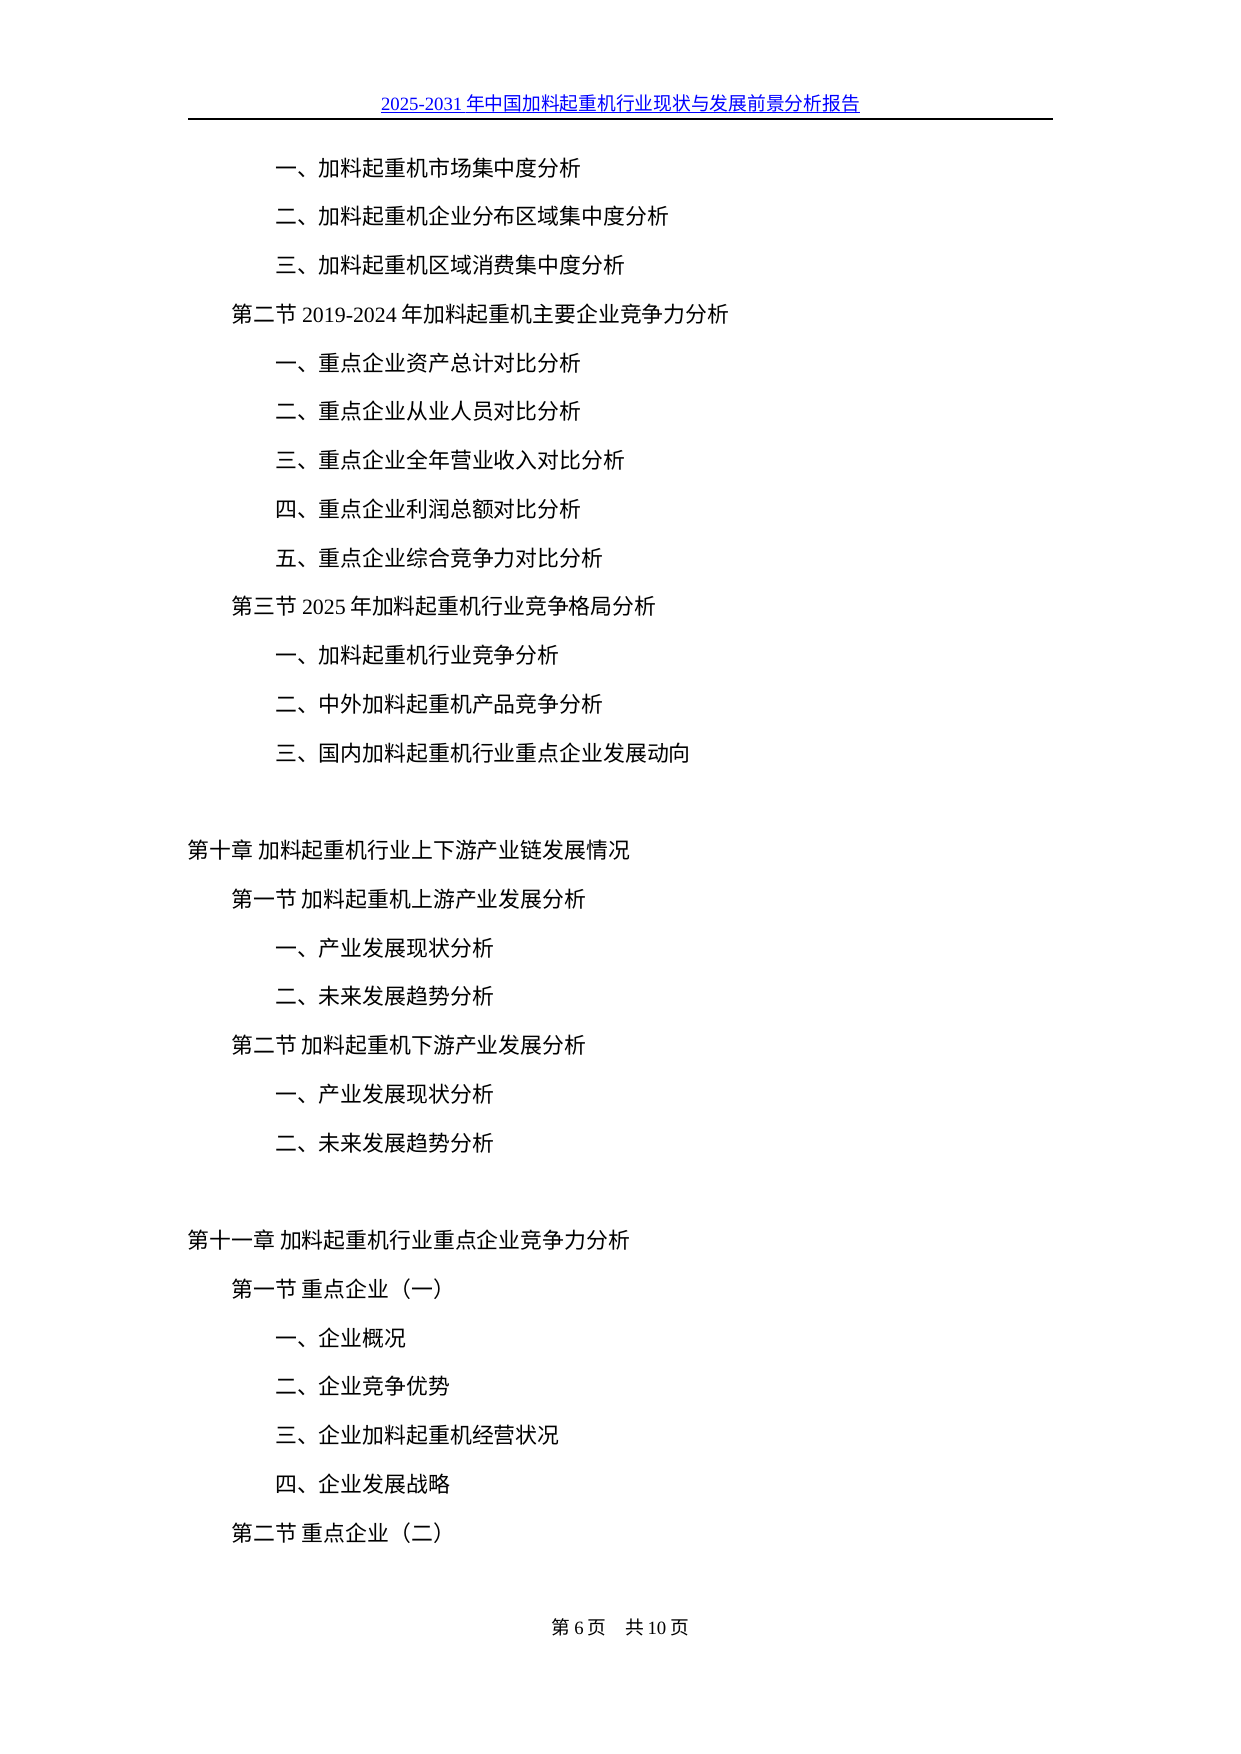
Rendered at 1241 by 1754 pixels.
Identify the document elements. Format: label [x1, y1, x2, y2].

text [187, 150, 1053, 1548]
